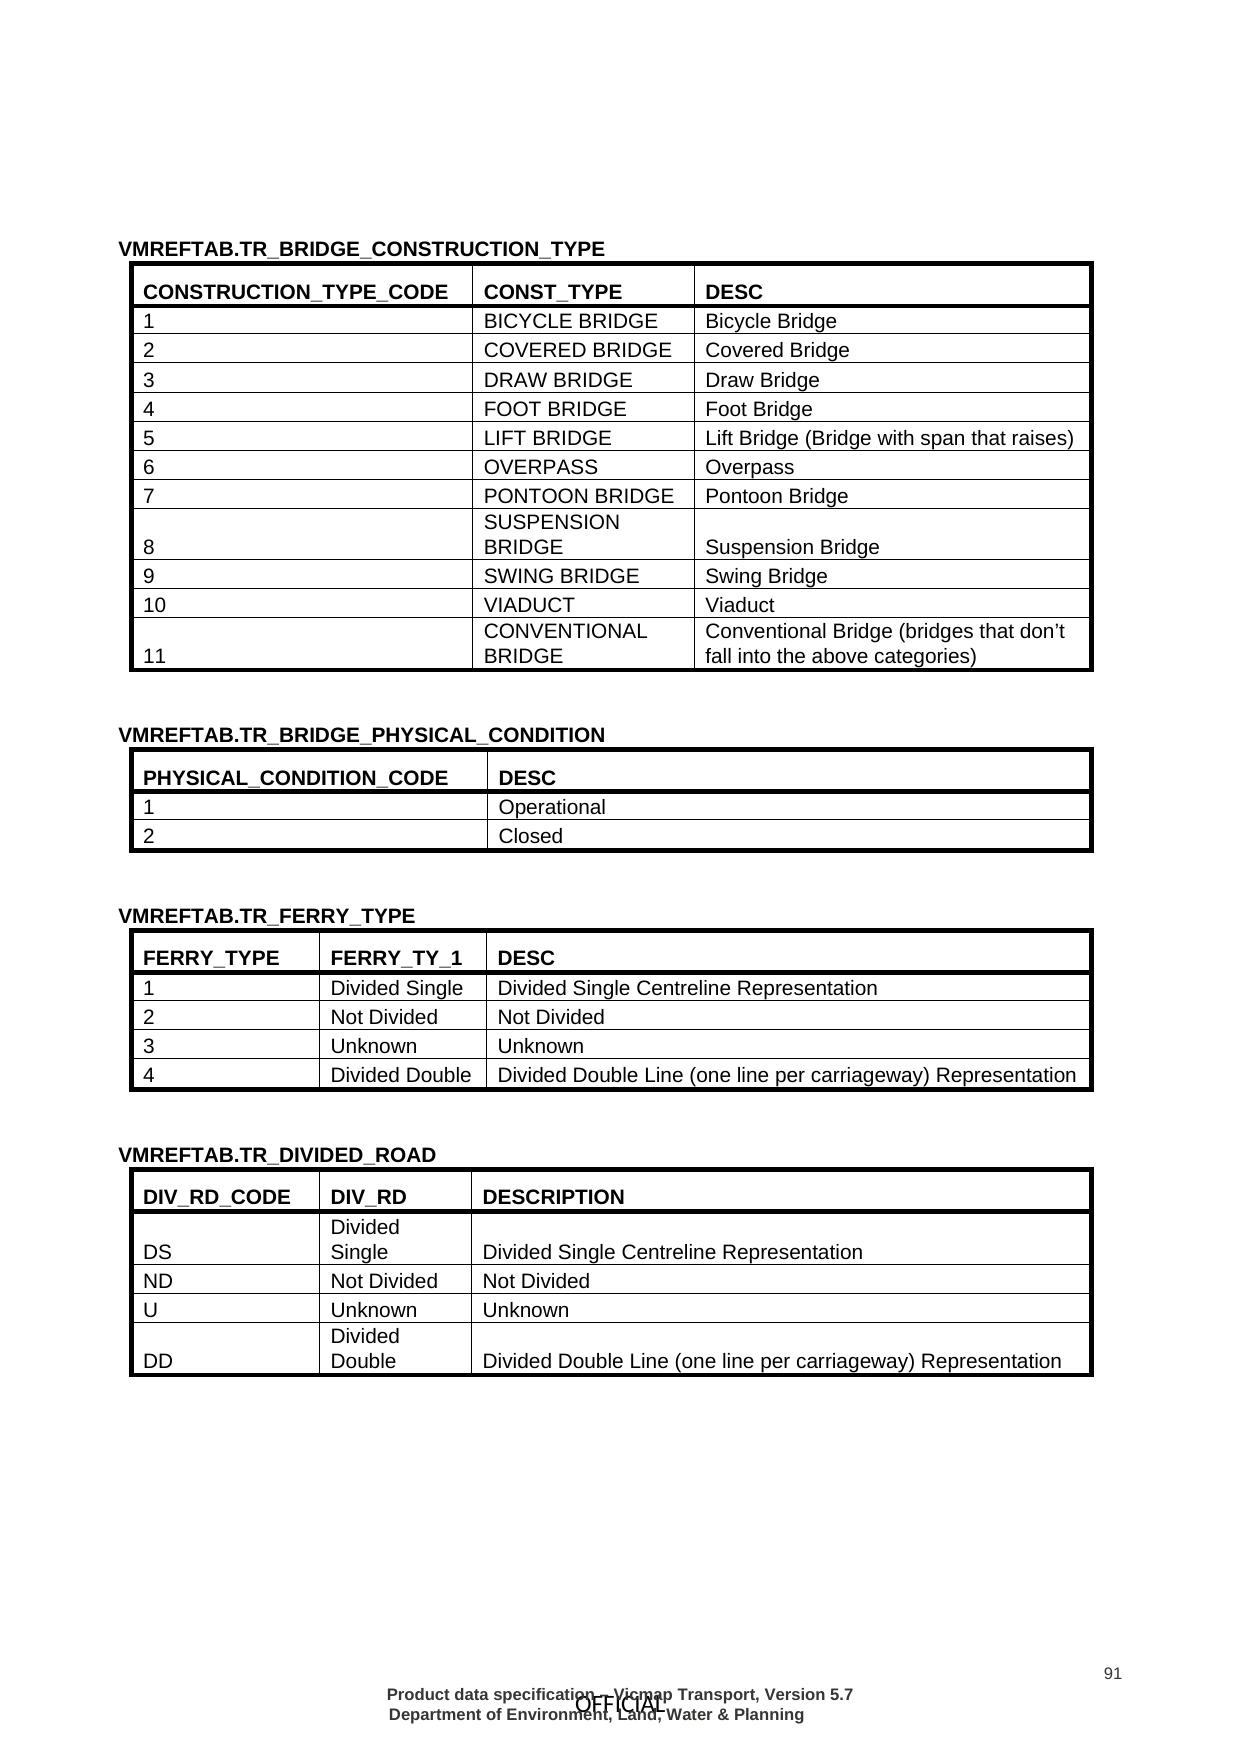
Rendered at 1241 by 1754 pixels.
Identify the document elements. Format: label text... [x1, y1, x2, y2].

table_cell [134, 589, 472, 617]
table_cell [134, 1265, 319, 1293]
text VMREFTAB.TR_BRIDGE_PHYSICAL_CONDITION [118, 722, 1122, 747]
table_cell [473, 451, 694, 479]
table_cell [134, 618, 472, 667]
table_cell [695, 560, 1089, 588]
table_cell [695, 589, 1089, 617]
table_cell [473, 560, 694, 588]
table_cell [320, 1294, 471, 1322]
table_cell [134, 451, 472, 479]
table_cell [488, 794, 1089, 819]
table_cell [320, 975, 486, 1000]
text VMREFTAB.TR_DIVIDED_ROAD [118, 1142, 1122, 1167]
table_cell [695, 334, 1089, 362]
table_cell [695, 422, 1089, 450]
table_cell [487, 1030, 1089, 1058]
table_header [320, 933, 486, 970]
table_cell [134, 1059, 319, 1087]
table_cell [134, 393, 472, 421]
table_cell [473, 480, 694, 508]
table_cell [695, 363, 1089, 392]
text VMREFTAB.TR_BRIDGE_CONSTRUCTION_TYPE [118, 236, 1122, 261]
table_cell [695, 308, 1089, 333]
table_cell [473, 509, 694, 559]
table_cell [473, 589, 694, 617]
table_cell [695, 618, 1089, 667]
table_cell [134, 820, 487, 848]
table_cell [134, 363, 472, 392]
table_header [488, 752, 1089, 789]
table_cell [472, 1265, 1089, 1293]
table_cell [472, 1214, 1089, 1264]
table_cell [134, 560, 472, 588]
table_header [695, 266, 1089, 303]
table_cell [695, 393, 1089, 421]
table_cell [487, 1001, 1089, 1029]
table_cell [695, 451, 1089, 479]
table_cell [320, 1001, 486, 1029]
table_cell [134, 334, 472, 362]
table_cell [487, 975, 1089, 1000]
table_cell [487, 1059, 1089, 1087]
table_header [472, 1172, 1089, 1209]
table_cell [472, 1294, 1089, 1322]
text VMREFTAB.TR_FERRY_TYPE [118, 903, 1122, 928]
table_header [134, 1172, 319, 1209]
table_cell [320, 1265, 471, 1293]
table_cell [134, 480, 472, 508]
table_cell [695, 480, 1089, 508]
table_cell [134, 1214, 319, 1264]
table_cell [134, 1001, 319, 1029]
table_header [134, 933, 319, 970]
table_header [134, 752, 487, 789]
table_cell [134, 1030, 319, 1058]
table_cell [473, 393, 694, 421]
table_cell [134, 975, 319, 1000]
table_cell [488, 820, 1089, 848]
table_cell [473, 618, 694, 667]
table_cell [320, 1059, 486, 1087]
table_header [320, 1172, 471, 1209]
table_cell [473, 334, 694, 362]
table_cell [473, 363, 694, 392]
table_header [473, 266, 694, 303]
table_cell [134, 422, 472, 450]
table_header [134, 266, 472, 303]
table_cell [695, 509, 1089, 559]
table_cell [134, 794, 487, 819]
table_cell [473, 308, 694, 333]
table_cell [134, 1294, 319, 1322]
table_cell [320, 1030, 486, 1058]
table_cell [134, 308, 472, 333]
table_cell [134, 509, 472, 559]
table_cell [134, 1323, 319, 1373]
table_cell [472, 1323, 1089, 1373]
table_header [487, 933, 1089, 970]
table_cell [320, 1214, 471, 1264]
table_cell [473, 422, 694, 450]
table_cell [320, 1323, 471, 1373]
